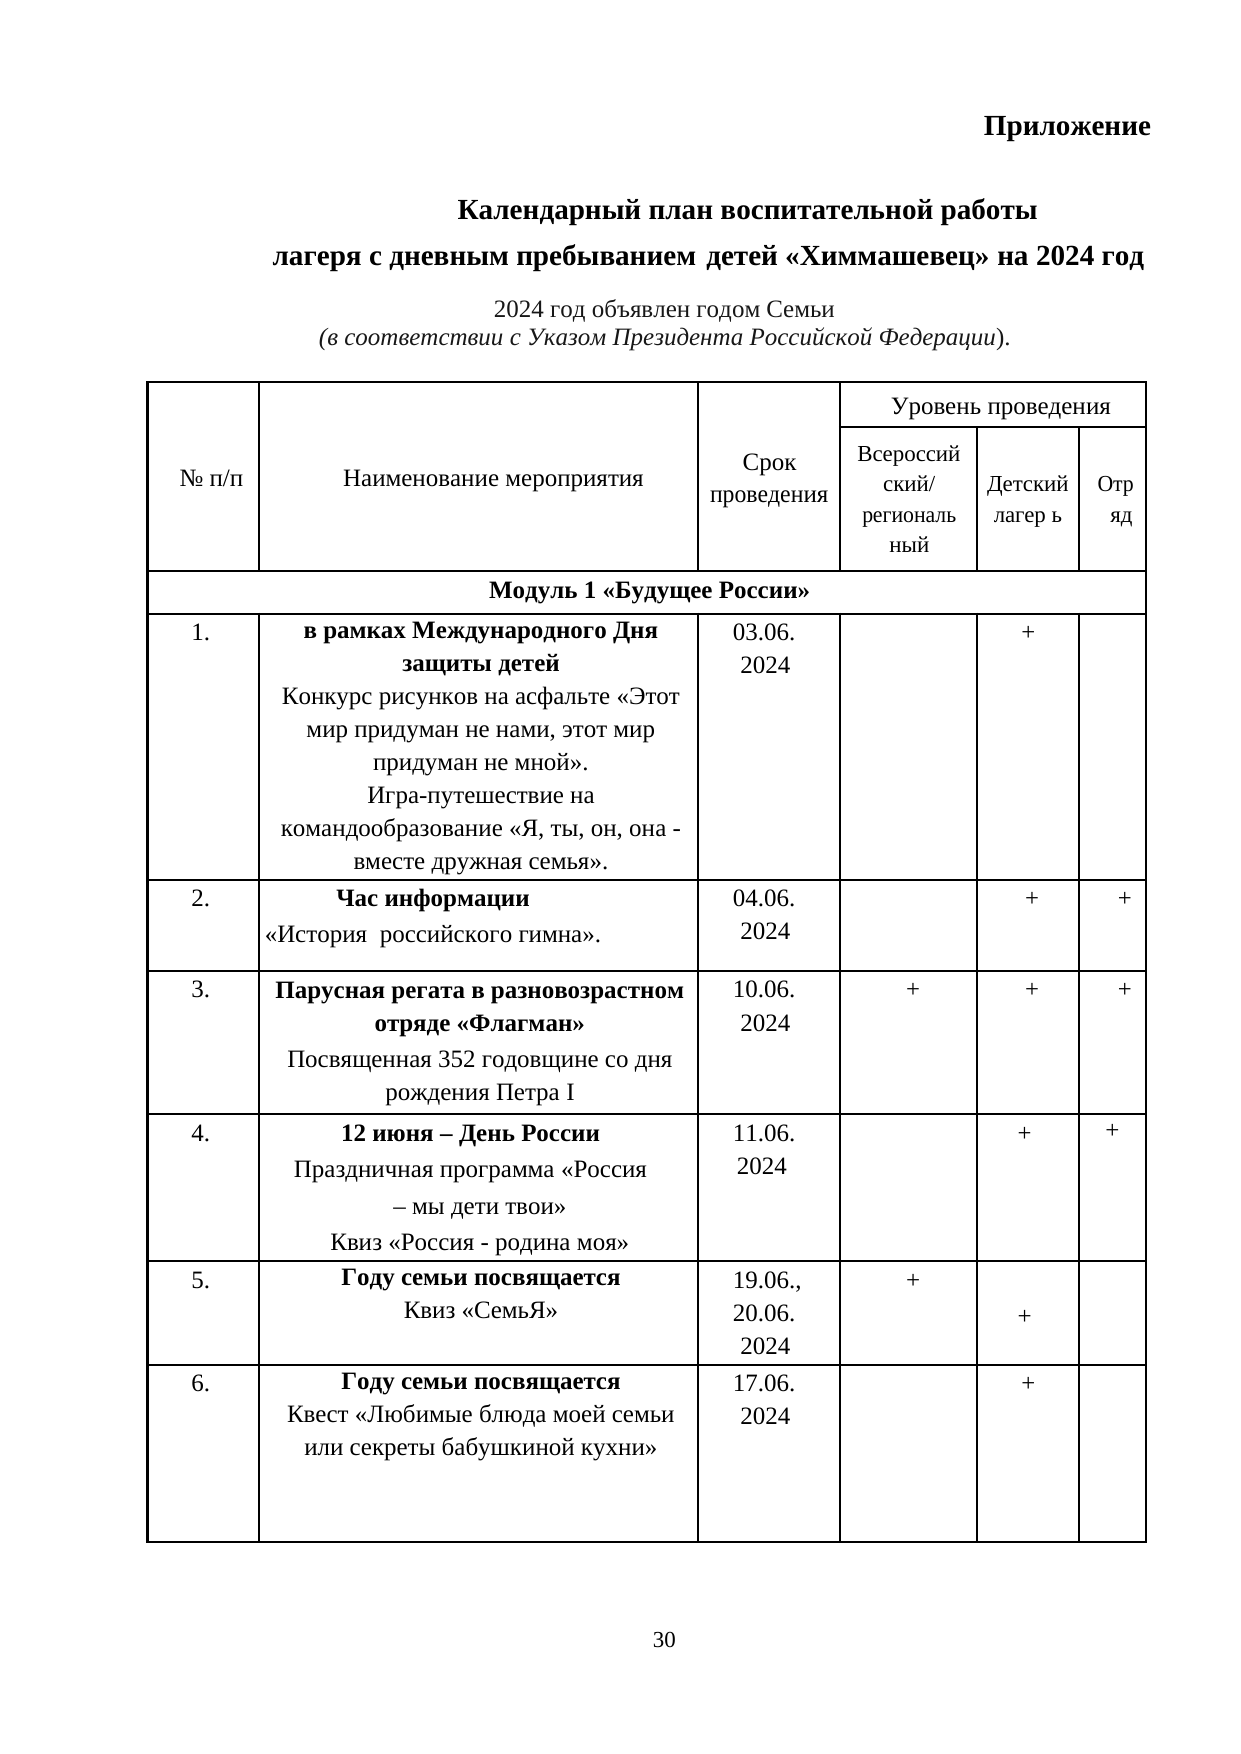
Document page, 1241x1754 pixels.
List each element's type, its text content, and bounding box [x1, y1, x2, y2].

table_cell 12 июня – День России Праздничная программа «Россия – мы дети твои» Квиз «Россия - родина моя» [260, 1115, 697, 1260]
text лагеря с дневным пребыванием детей «Химмашевец» на 2024 год [265, 238, 1151, 272]
table_cell 10.06. 2024 [699, 972, 839, 1113]
table_cell 2. [149, 881, 258, 970]
table_cell + [841, 972, 976, 1113]
table_cell 1. [149, 615, 258, 878]
table_cell + [978, 881, 1078, 970]
subtitle Календарный план воспитательной работы [313, 192, 1182, 226]
table_cell Парусная регата в разновозрастном отряде «Флагман» Посвященная 352 годовщине со дня рождения Петра I [260, 972, 697, 1113]
table_header № п/п [149, 383, 258, 570]
table_cell + [978, 615, 1078, 878]
text (в соответствии с Указом Президента Российской Федерации). [196, 323, 1133, 351]
table_cell + [978, 972, 1078, 1113]
table_cell + [1080, 1115, 1145, 1260]
table_cell Году семьи посвящается Квиз «СемьЯ» [260, 1262, 697, 1364]
table_cell [841, 881, 976, 970]
table_cell Детский лагер ь [978, 428, 1078, 570]
table_cell + [841, 1262, 976, 1364]
table_cell [1080, 1366, 1145, 1541]
table_cell Году семьи посвящается Квест «Любимые блюда моей семьи или секреты бабушкиной кухни» [260, 1366, 697, 1541]
table_cell [841, 1115, 976, 1260]
table_cell [841, 615, 976, 878]
table_cell 6. [149, 1366, 258, 1541]
table_cell + [1080, 972, 1145, 1113]
table_cell [1080, 615, 1145, 878]
table_cell Отр яд [1080, 428, 1145, 570]
table_cell Всероссий ский/ региональ ный [841, 428, 976, 570]
table_cell + [978, 1115, 1078, 1260]
table_cell Час информации «История российского гимна». [260, 881, 697, 970]
table_cell 17.06. 2024 [699, 1366, 839, 1541]
table_cell [841, 1366, 976, 1541]
table_header Наименование мероприятия [260, 383, 697, 570]
table_cell в рамках Международного Дня защиты детей Конкурс рисунков на асфальте «Этот мир придуман не нами, этот мир придуман не мной». Игра-путешествие на командообразование «Я, ты, он, она - вместе дружная семья». [260, 615, 697, 878]
text Приложение [177, 108, 1151, 142]
table_cell + [978, 1262, 1078, 1364]
table_cell 5. [149, 1262, 258, 1364]
table_cell [1080, 1262, 1145, 1364]
table_cell 04.06. 2024 [699, 881, 839, 970]
table_cell 11.06. 2024 [699, 1115, 839, 1260]
table_cell 4. [149, 1115, 258, 1260]
text 2024 год объявлен годом Семьи [196, 294, 1133, 323]
table_cell + [978, 1366, 1078, 1541]
table_cell Модуль 1 «Будущее России» [149, 572, 1145, 613]
table_cell 03.06. 2024 [699, 615, 839, 878]
table_cell 3. [149, 972, 258, 1113]
table_header Уровень проведения [841, 383, 1145, 426]
table_cell 19.06., 20.06. 2024 [699, 1262, 839, 1364]
table_header Срок проведения [699, 383, 839, 570]
table_cell + [1080, 881, 1145, 970]
